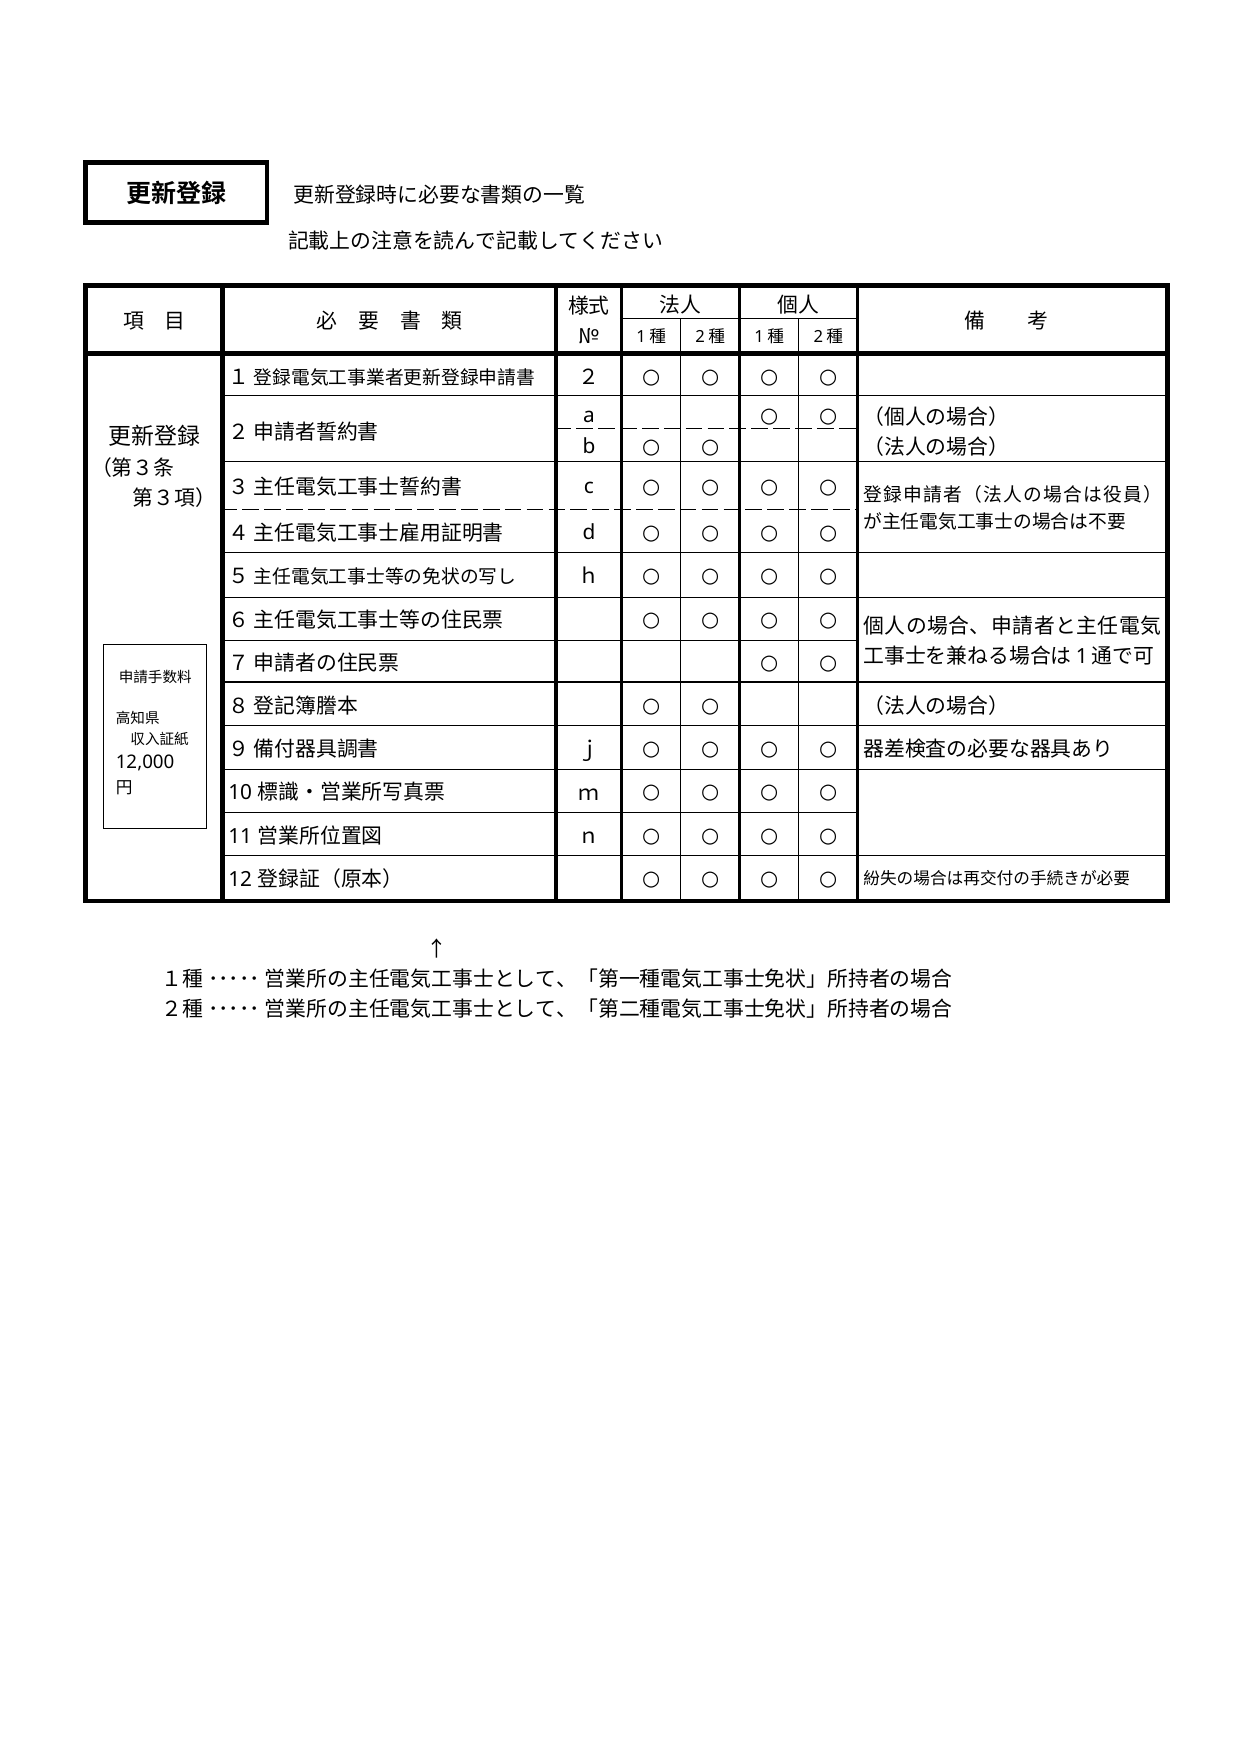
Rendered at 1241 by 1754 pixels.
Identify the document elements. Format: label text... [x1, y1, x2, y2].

table_cell a [558, 396, 620, 428]
table_cell ｎ [558, 813, 620, 855]
table_header 様式№ [558, 288, 620, 351]
table_cell 登録申請者（法人の場合は役員）が主任電気工事士の場合は不要 [859, 462, 1165, 552]
table_cell ○ [681, 428, 738, 461]
table_cell ○ [799, 396, 856, 428]
table_cell 2種 [681, 319, 738, 351]
table_cell 2種 [799, 319, 856, 351]
table_cell ｍ [558, 770, 620, 812]
table_cell ○ [741, 356, 798, 395]
table_cell ○ [799, 856, 856, 899]
table_cell d [558, 509, 620, 552]
table_cell [623, 396, 680, 428]
table_cell 1種 [741, 319, 798, 351]
table_cell [799, 683, 856, 725]
table_cell ○ [623, 770, 680, 812]
table_cell ○ [681, 356, 738, 395]
table_cell ○ [741, 641, 798, 681]
table_cell ○ [799, 813, 856, 855]
table_cell [859, 770, 1165, 855]
table_cell ○ [741, 813, 798, 855]
table_cell ４ 主任電気工事士雇用証明書 [225, 509, 554, 552]
table_cell 12 登録証（原本） [225, 856, 554, 899]
table_header 備 考 [859, 288, 1165, 351]
table_cell ｊ [558, 726, 620, 768]
table_cell ○ [623, 726, 680, 768]
table_cell 10 標識・営業所写真票 [225, 770, 554, 812]
table_cell ○ [741, 396, 798, 428]
table_cell ○ [799, 553, 856, 597]
table_cell [859, 553, 1165, 597]
table_cell ７ 申請者の住民票 [225, 641, 554, 681]
table_cell [623, 641, 680, 681]
text ２種 ･････ 営業所の主任電気工事士として、「第二種電気工事士免状」所持者の場合 [75, 992, 1165, 1022]
table_cell [681, 641, 738, 681]
table_cell [558, 683, 620, 725]
table_cell [799, 428, 856, 461]
table_cell [558, 641, 620, 681]
table_header 更新登録時に必要な書類の一覧 [269, 160, 1074, 220]
table_cell ○ [623, 462, 680, 509]
table_cell ３ 主任電気工事士誓約書 [225, 462, 554, 509]
table_cell ２ 申請者誓約書 [225, 396, 554, 461]
table_cell ○ [681, 770, 738, 812]
table_cell ○ [799, 509, 856, 552]
table_cell ○ [623, 428, 680, 461]
table_cell ６ 主任電気工事士等の住民票 [225, 598, 554, 639]
table_cell 11 営業所位置図 [225, 813, 554, 855]
table_cell （法人の場合） [859, 683, 1165, 725]
table_cell [741, 683, 798, 725]
table_cell ○ [799, 462, 856, 509]
table_cell 器差検査の必要な器具あり [859, 726, 1165, 768]
table_cell ○ [741, 770, 798, 812]
text ↑ [75, 932, 1165, 962]
table_header 更新登録 [88, 165, 265, 220]
table_cell １ 登録電気工事業者更新登録申請書 [225, 356, 554, 395]
table_cell ○ [623, 598, 680, 639]
table_cell c [558, 462, 620, 509]
table_cell ○ [681, 462, 738, 509]
table_cell ○ [623, 813, 680, 855]
table_cell ○ [681, 856, 738, 899]
table_cell 個人の場合、申請者と主任電気工事士を兼ねる場合は1通で可 [859, 598, 1165, 681]
table_cell [681, 396, 738, 428]
table_cell 紛失の場合は再交付の手続きが必要 [859, 856, 1165, 899]
table_header 項 目 [88, 288, 220, 351]
table_cell ○ [681, 553, 738, 597]
table_cell [558, 598, 620, 639]
table_header 必 要 書 類 [225, 288, 554, 351]
table_cell ○ [623, 509, 680, 552]
table_cell ○ [741, 856, 798, 899]
table_cell ○ [681, 509, 738, 552]
table_cell b [558, 428, 620, 461]
table_header 法人 [623, 288, 738, 318]
table_cell 1種 [623, 319, 680, 351]
table_cell ○ [799, 356, 856, 395]
table_cell ○ [681, 598, 738, 639]
table_cell ○ [741, 726, 798, 768]
table_cell ｈ [558, 553, 620, 597]
table_cell ２ [558, 356, 620, 395]
table_header 個人 [741, 288, 856, 318]
table_cell ○ [799, 641, 856, 681]
table_cell ○ [681, 726, 738, 768]
table_cell ○ [799, 770, 856, 812]
table_cell ○ [681, 813, 738, 855]
table_cell [558, 856, 620, 899]
table_cell ○ [623, 356, 680, 395]
table_cell [741, 428, 798, 461]
table_cell ○ [681, 683, 738, 725]
table_cell [859, 356, 1165, 395]
text 記載上の注意を読んで記載してください [75, 225, 1165, 255]
table_cell ○ [623, 553, 680, 597]
table_cell ○ [741, 462, 798, 509]
table_cell 更新登録 （第３条 第３項） [88, 356, 220, 899]
table_cell ○ [799, 726, 856, 768]
table_cell ○ [799, 598, 856, 639]
table_cell （個人の場合） （法人の場合） [859, 396, 1165, 461]
table_cell ○ [623, 856, 680, 899]
table_cell ○ [741, 553, 798, 597]
table_cell ○ [741, 598, 798, 639]
table_cell ５ 主任電気工事士等の免状の写し [225, 553, 554, 597]
table_cell ９ 備付器具調書 [225, 726, 554, 768]
table_cell ○ [623, 683, 680, 725]
text １種 ･････ 営業所の主任電気工事士として、「第一種電気工事士免状」所持者の場合 [75, 962, 1165, 992]
table_cell ８ 登記簿謄本 [225, 683, 554, 725]
table_cell ○ [741, 509, 798, 552]
